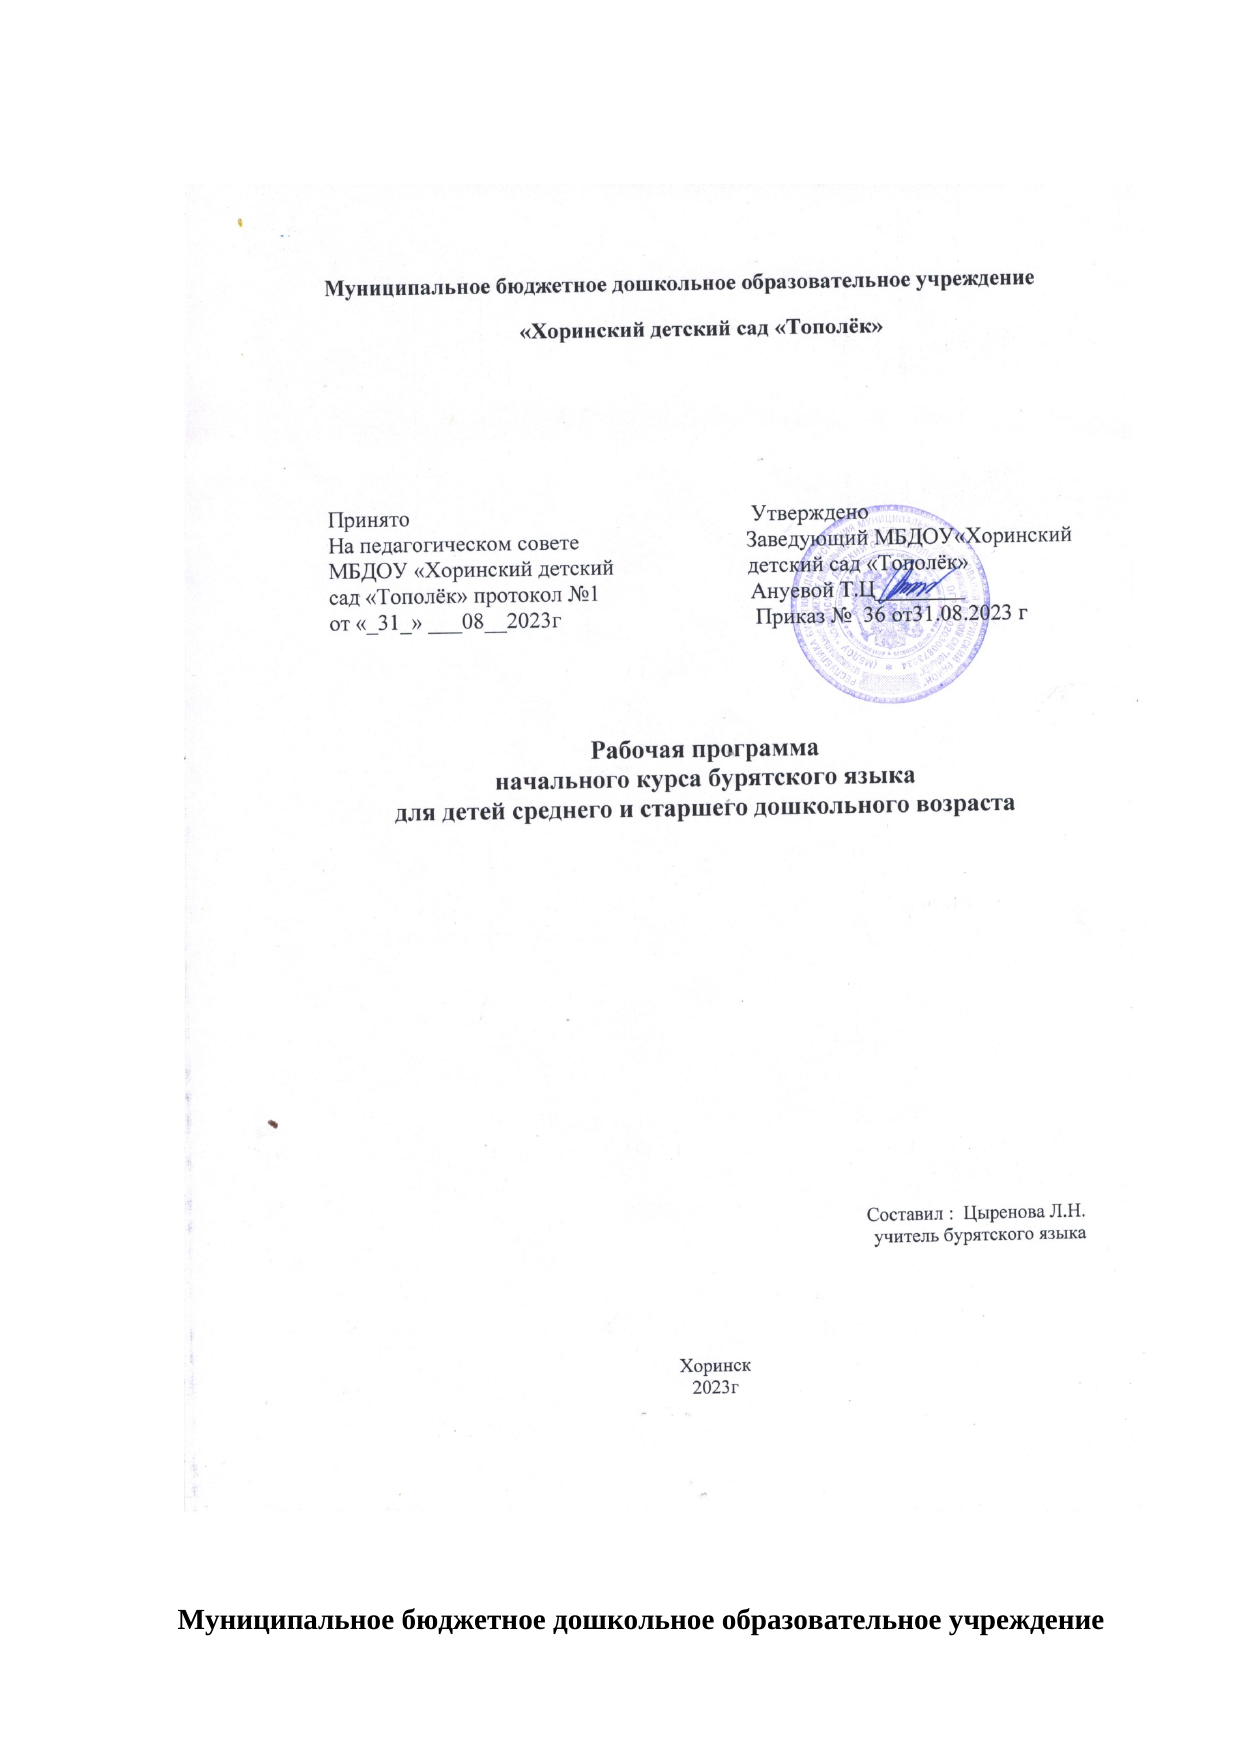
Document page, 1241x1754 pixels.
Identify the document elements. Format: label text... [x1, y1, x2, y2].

text Муниципальное бюджетное дошкольное образовательное учреждение [177, 1602, 1152, 1635]
picture [177, 177, 1152, 1518]
